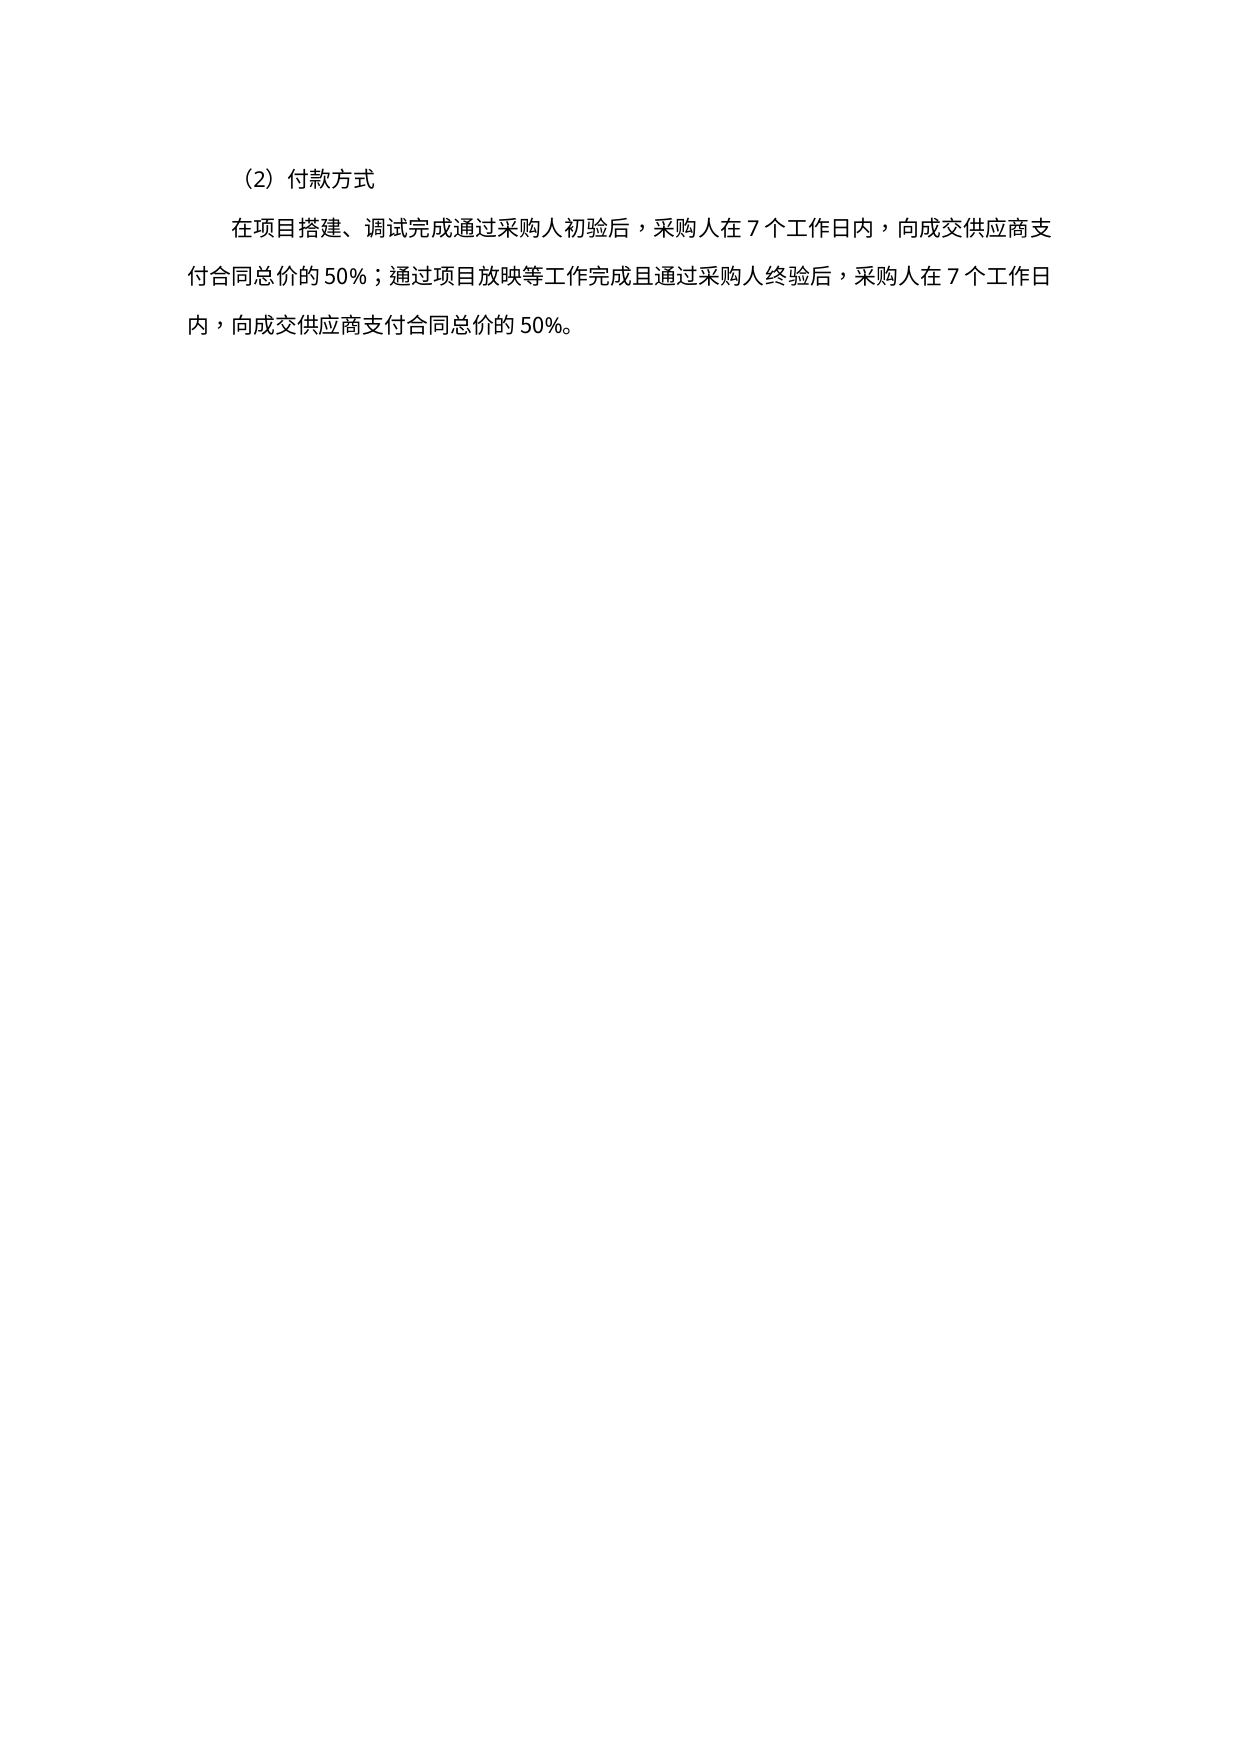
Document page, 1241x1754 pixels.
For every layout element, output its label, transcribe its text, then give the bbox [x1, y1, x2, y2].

text 在项目搭建、调试完成通过采购人初验后，采购人在7个工作日内，向成交供应商支付合同总价的50%；通过项目放映等工作完成且通过采购人终验后，采购人在7个工作日内，向成交供应商支付合同总价的50%。 [187, 210, 1053, 340]
text （2）付款方式 [187, 162, 1053, 194]
